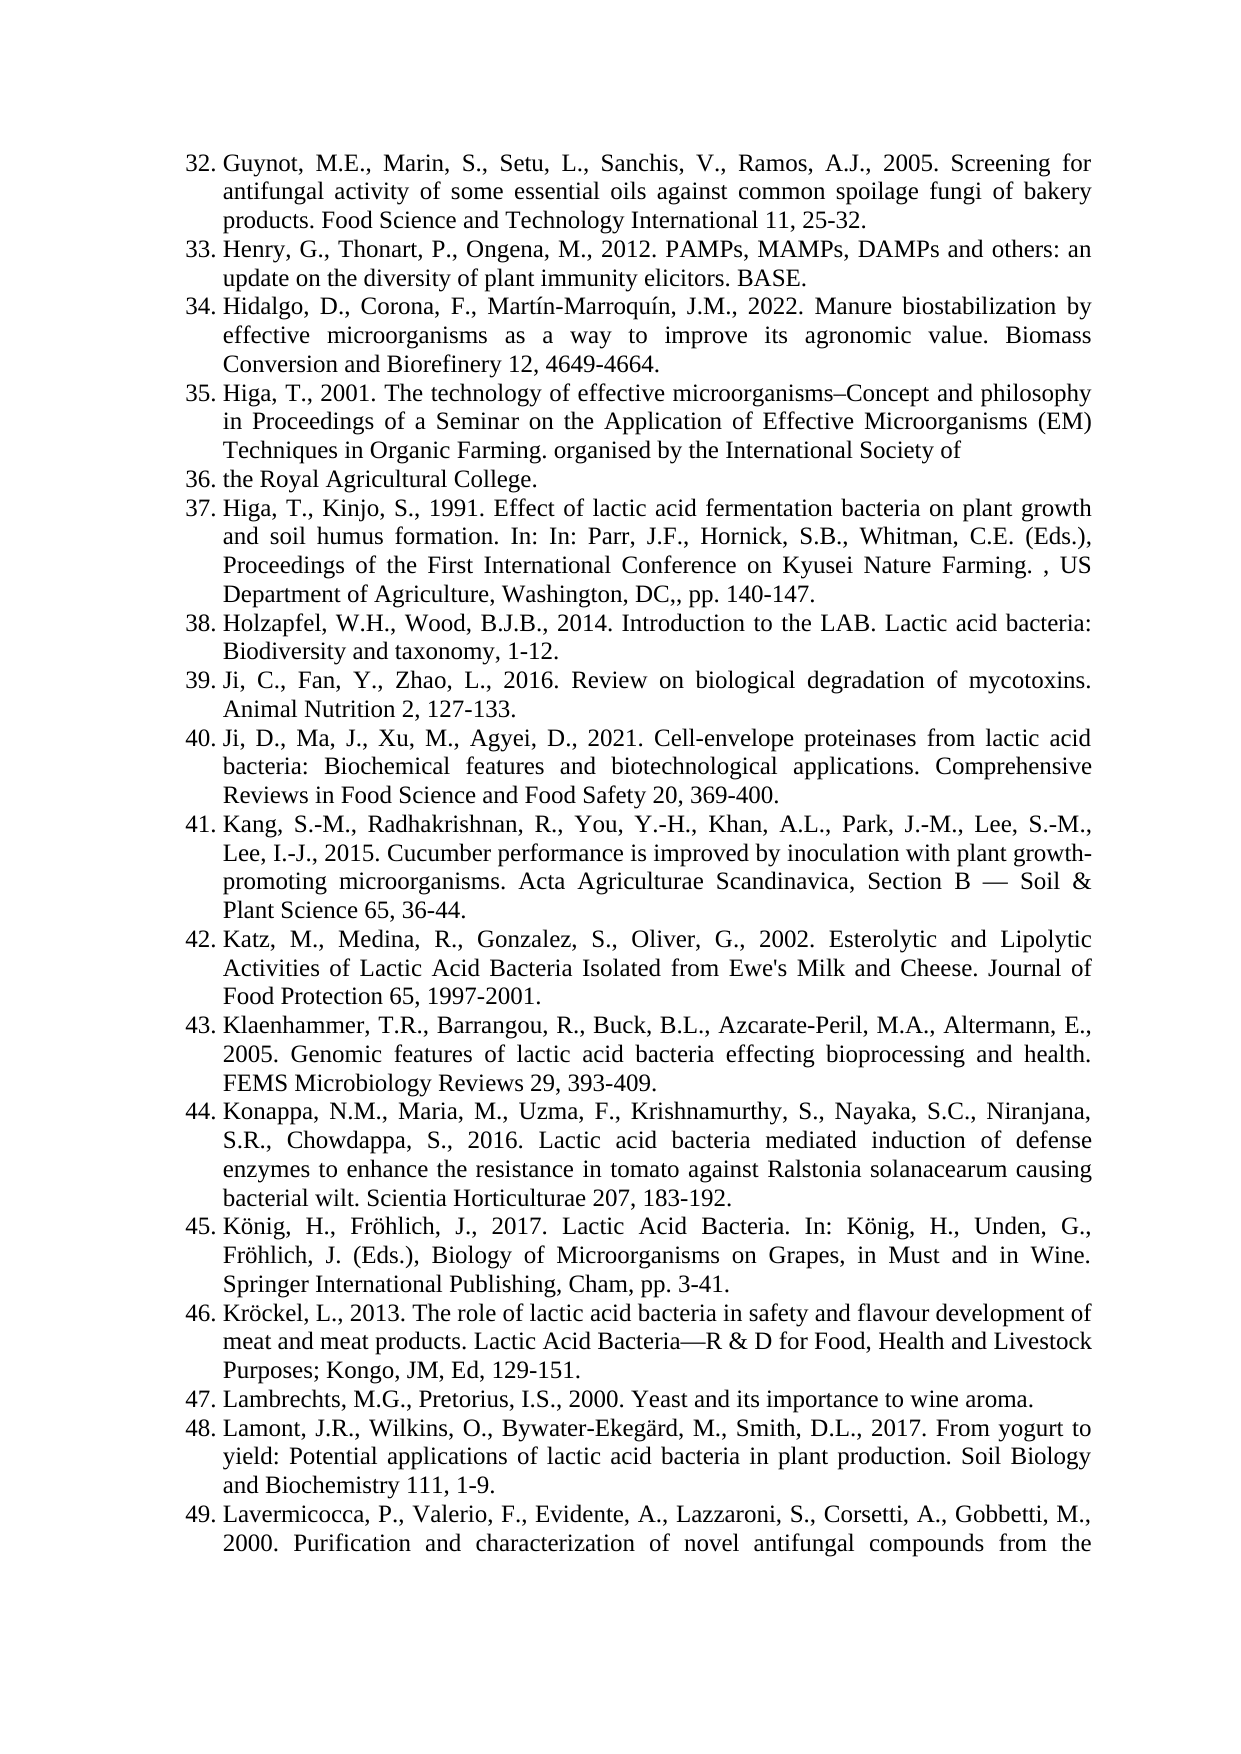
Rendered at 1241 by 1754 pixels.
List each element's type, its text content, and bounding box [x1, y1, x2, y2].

list Ji, D., Ma, J., Xu, M., Agyei, D., 2021. Cell-envelope proteinases from lactic acid bacteria: Biochemical features and biotechnological applications. Comprehensive Reviews in Food Science and Food Safety 20, 369-400. [185, 723, 1093, 809]
list Hidalgo, D., Corona, F., Martín-Marroquín, J.M., 2022. Manure biostabilization by effective microorganisms as a way to improve its agronomic value. Biomass Conversion and Biorefinery 12, 4649-4664. [185, 291, 1093, 378]
list Katz, M., Medina, R., Gonzalez, S., Oliver, G., 2002. Esterolytic and Lipolytic Activities of Lactic Acid Bacteria Isolated from Ewe's Milk and Cheese. Journal of Food Protection 65, 1997-2001. [185, 924, 1093, 1010]
list Lambrechts, M.G., Pretorius, I.S., 2000. Yeast and its importance to wine aroma. [185, 1384, 1093, 1413]
list Klaenhammer, T.R., Barrangou, R., Buck, B.L., Azcarate-Peril, M.A., Altermann, E., 2005. Genomic features of lactic acid bacteria effecting bioprocessing and health. FEMS Microbiology Reviews 29, 393-409. [185, 1010, 1093, 1096]
list Holzapfel, W.H., Wood, B.J.B., 2014. Introduction to the LAB. Lactic acid bacteria: Biodiversity and taxonomy, 1-12. [185, 608, 1093, 665]
list Higa, T., Kinjo, S., 1991. Effect of lactic acid fermentation bacteria on plant growth and soil humus formation. In: In: Parr, J.F., Hornick, S.B., Whitman, C.E. (Eds.), Proceedings of the First International Conference on Kyusei Nature Farming. , US Department of Agriculture, Washington, DC,, pp. 140-147. [185, 493, 1093, 608]
list Konappa, N.M., Maria, M., Uzma, F., Krishnamurthy, S., Nayaka, S.C., Niranjana, S.R., Chowdappa, S., 2016. Lactic acid bacteria mediated induction of defense enzymes to enhance the resistance in tomato against Ralstonia solanacearum causing bacterial wilt. Scientia Horticulturae 207, 183-192. [185, 1096, 1093, 1211]
list König, H., Fröhlich, J., 2017. Lactic Acid Bacteria. In: König, H., Unden, G., Fröhlich, J. (Eds.), Biology of Microorganisms on Grapes, in Must and in Wine. Springer International Publishing, Cham, pp. 3-41. [185, 1211, 1093, 1298]
list Kröckel, L., 2013. The role of lactic acid bacteria in safety and flavour development of meat and meat products. Lactic Acid Bacteria—R & D for Food, Health and Livestock Purposes; Kongo, JM, Ed, 129-151. [185, 1298, 1093, 1384]
list Higa, T., 2001. The technology of effective microorganisms–Concept and philosophy in Proceedings of a Seminar on the Application of Effective Microorganisms (EM) Techniques in Organic Farming. organised by the International Society of [185, 378, 1093, 464]
list Henry, G., Thonart, P., Ongena, M., 2012. PAMPs, MAMPs, DAMPs and others: an update on the diversity of plant immunity elicitors. BASE. [185, 234, 1093, 291]
list Lamont, J.R., Wilkins, O., Bywater-Ekegärd, M., Smith, D.L., 2017. From yogurt to yield: Potential applications of lactic acid bacteria in plant production. Soil Biology and Biochemistry 111, 1-9. [185, 1413, 1093, 1499]
list Guynot, M.E., Marin, S., Setu, L., Sanchis, V., Ramos, A.J., 2005. Screening for antifungal activity of some essential oils against common spoilage fungi of bakery products. Food Science and Technology International 11, 25-32. [185, 148, 1093, 234]
list the Royal Agricultural College. [185, 464, 1093, 493]
list Kang, S.-M., Radhakrishnan, R., You, Y.-H., Khan, A.L., Park, J.-M., Lee, S.-M., Lee, I.-J., 2015. Cucumber performance is improved by inoculation with plant growth-promoting microorganisms. Acta Agriculturae Scandinavica, Section B — Soil & Plant Science 65, 36-44. [185, 809, 1093, 924]
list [185, 1499, 1093, 1556]
list Ji, C., Fan, Y., Zhao, L., 2016. Review on biological degradation of mycotoxins. Animal Nutrition 2, 127-133. [185, 665, 1093, 723]
